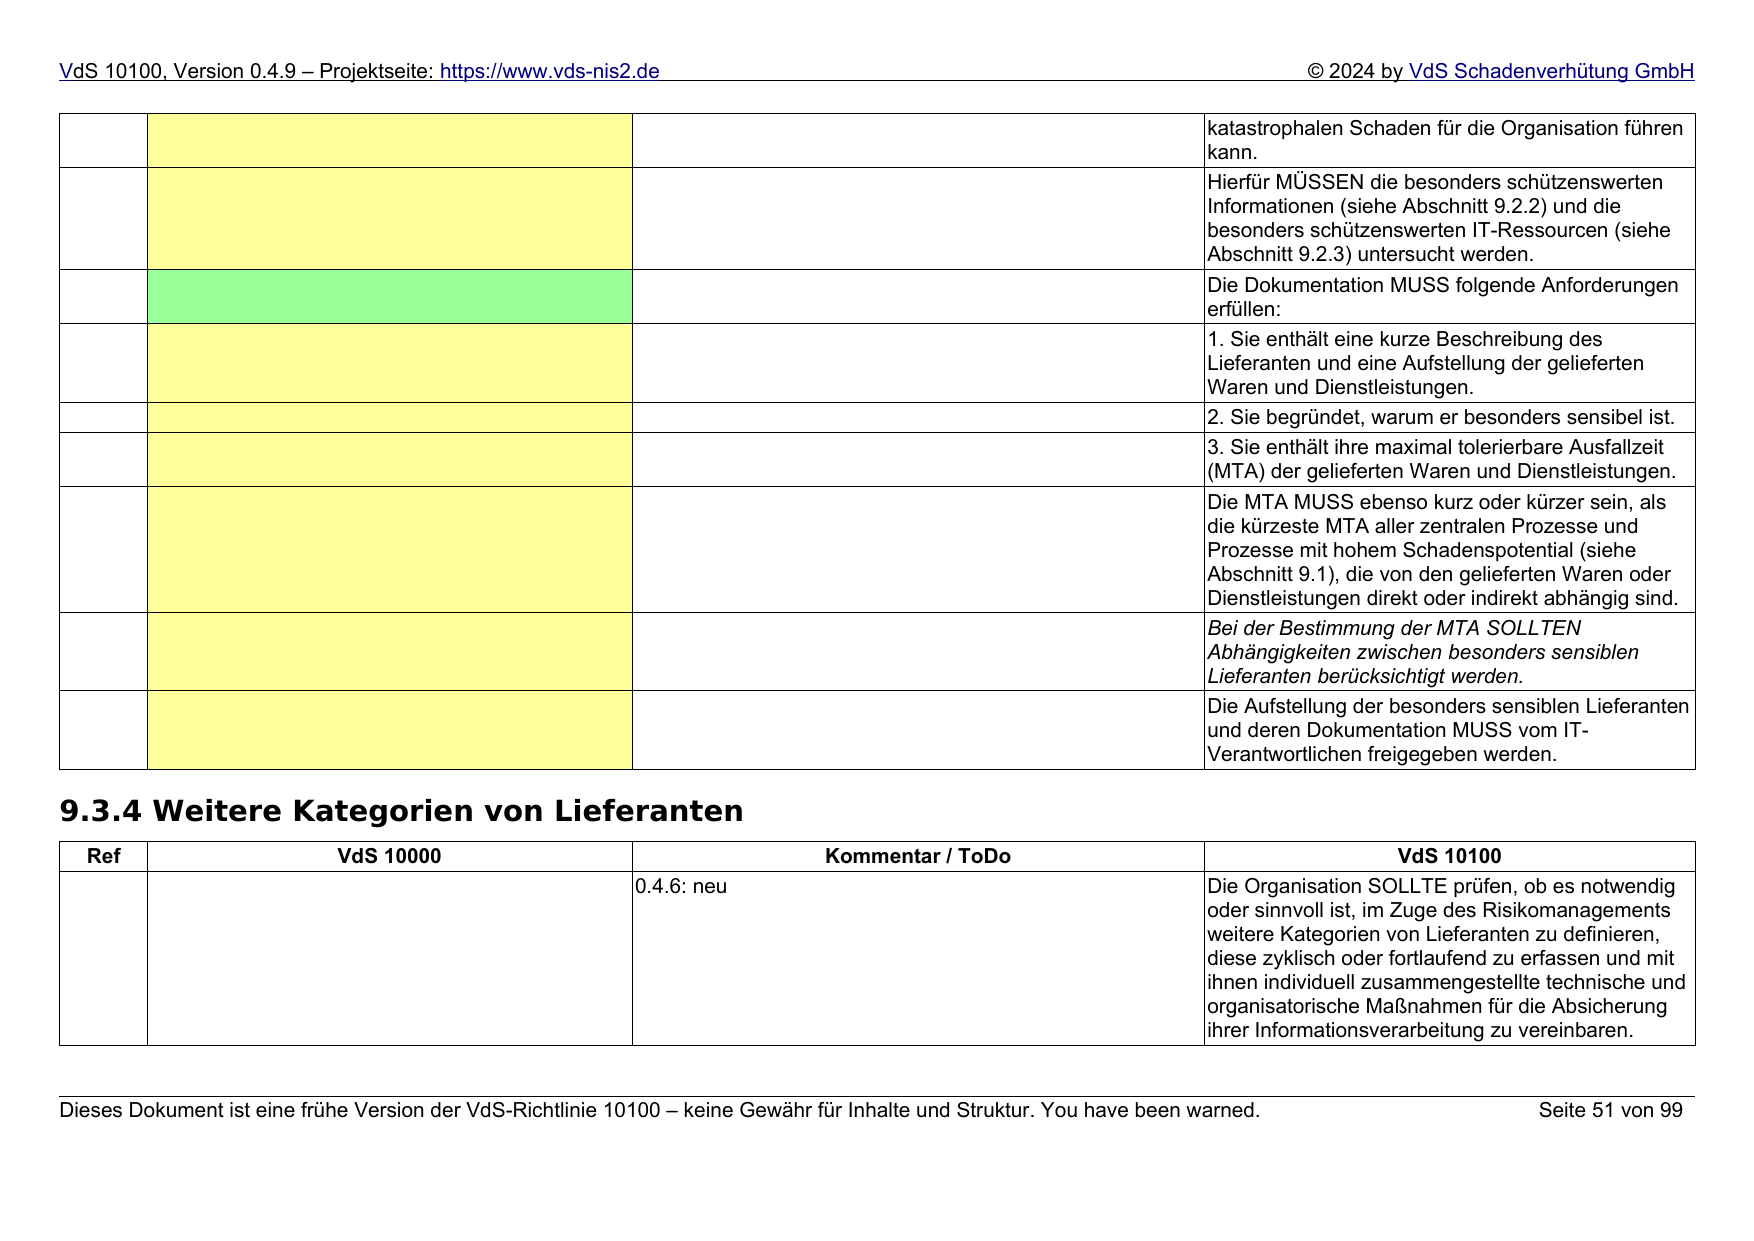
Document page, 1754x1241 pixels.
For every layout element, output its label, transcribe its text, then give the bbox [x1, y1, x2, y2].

table_cell [633, 403, 1204, 432]
table_cell Die MTA MUSS ebenso kurz oder kürzer sein, als die kürzeste MTA aller zentralen Prozesse und Prozesse mit hohem Schadenspotential (siehe Abschnitt 9.1), die von den gelieferten Waren oder Dienstleistungen direkt oder indirekt abhängig sind. [1205, 487, 1695, 612]
table_cell 3. Sie enthält ihre maximal tolerierbare Ausfallzeit (MTA) der gelieferten Waren und Dienstleistungen. [1205, 433, 1695, 486]
table_cell Bei der Bestimmung der MTA SOLLTEN Abhängigkeiten zwischen besonders sensiblen Lieferanten berücksichtigt werden. [1205, 613, 1695, 690]
table_cell [148, 270, 632, 323]
table_cell [148, 168, 632, 269]
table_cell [1205, 114, 1695, 167]
table_cell 1. Sie enthält eine kurze Beschreibung des Lieferanten und eine Aufstellung der gelieferten Waren und Dienstleistungen. [1205, 324, 1695, 401]
table_cell 0.4.6: neu [633, 872, 1204, 1045]
table_cell [148, 613, 632, 690]
table_cell [148, 433, 632, 486]
table_cell Hierfür MÜSSEN die besonders schützenswerten Informationen (siehe Abschnitt 9.2.2) und die besonders schützenswerten IT-Ressourcen (siehe Abschnitt 9.2.3) untersucht werden. [1205, 168, 1695, 269]
table_cell [60, 324, 147, 401]
table_cell [148, 114, 632, 167]
table_header VdS 10000 [148, 842, 632, 871]
table_header VdS 10100 [1205, 842, 1695, 871]
table_cell [60, 487, 147, 612]
subtitle 9.3.4 Weitere Kategorien von Lieferanten [59, 794, 1695, 828]
table_cell [633, 168, 1204, 269]
table_cell [148, 872, 632, 1045]
table_cell [60, 168, 147, 269]
table_cell [60, 872, 147, 1045]
table_cell 2. Sie begründet, warum er besonders sensibel ist. [1205, 403, 1695, 432]
table_cell [148, 324, 632, 401]
table_cell [633, 433, 1204, 486]
table_cell [633, 270, 1204, 323]
table_cell [60, 691, 147, 769]
table_cell [148, 403, 632, 432]
table_cell [148, 487, 632, 612]
table_cell Die Aufstellung der besonders sensiblen Lieferanten und deren Dokumentation MUSS vom IT-Verantwortlichen freigegeben werden. [1205, 691, 1695, 769]
table_cell [633, 691, 1204, 769]
table_cell [60, 403, 147, 432]
table_cell [60, 433, 147, 486]
table_cell [60, 114, 147, 167]
table_header Ref [60, 842, 147, 871]
table_cell [148, 691, 632, 769]
table_header Kommentar / ToDo [633, 842, 1204, 871]
table_cell Die Dokumentation MUSS folgende Anforderungen erfüllen: [1205, 270, 1695, 323]
table_cell [60, 270, 147, 323]
table_cell [633, 487, 1204, 612]
table_cell Die Organisation SOLLTE prüfen, ob es notwendig oder sinnvoll ist, im Zuge des Risikomanagements weitere Kategorien von Lieferanten zu definieren, diese zyklisch oder fortlaufend zu erfassen und mit ihnen individuell zusammengestellte technische und organisatorische Maßnahmen für die Absicherung ihrer Informationsverarbeitung zu vereinbaren. [1205, 872, 1695, 1045]
table_cell [633, 114, 1204, 167]
table_cell [60, 613, 147, 690]
table_cell [633, 613, 1204, 690]
table_cell [633, 324, 1204, 401]
